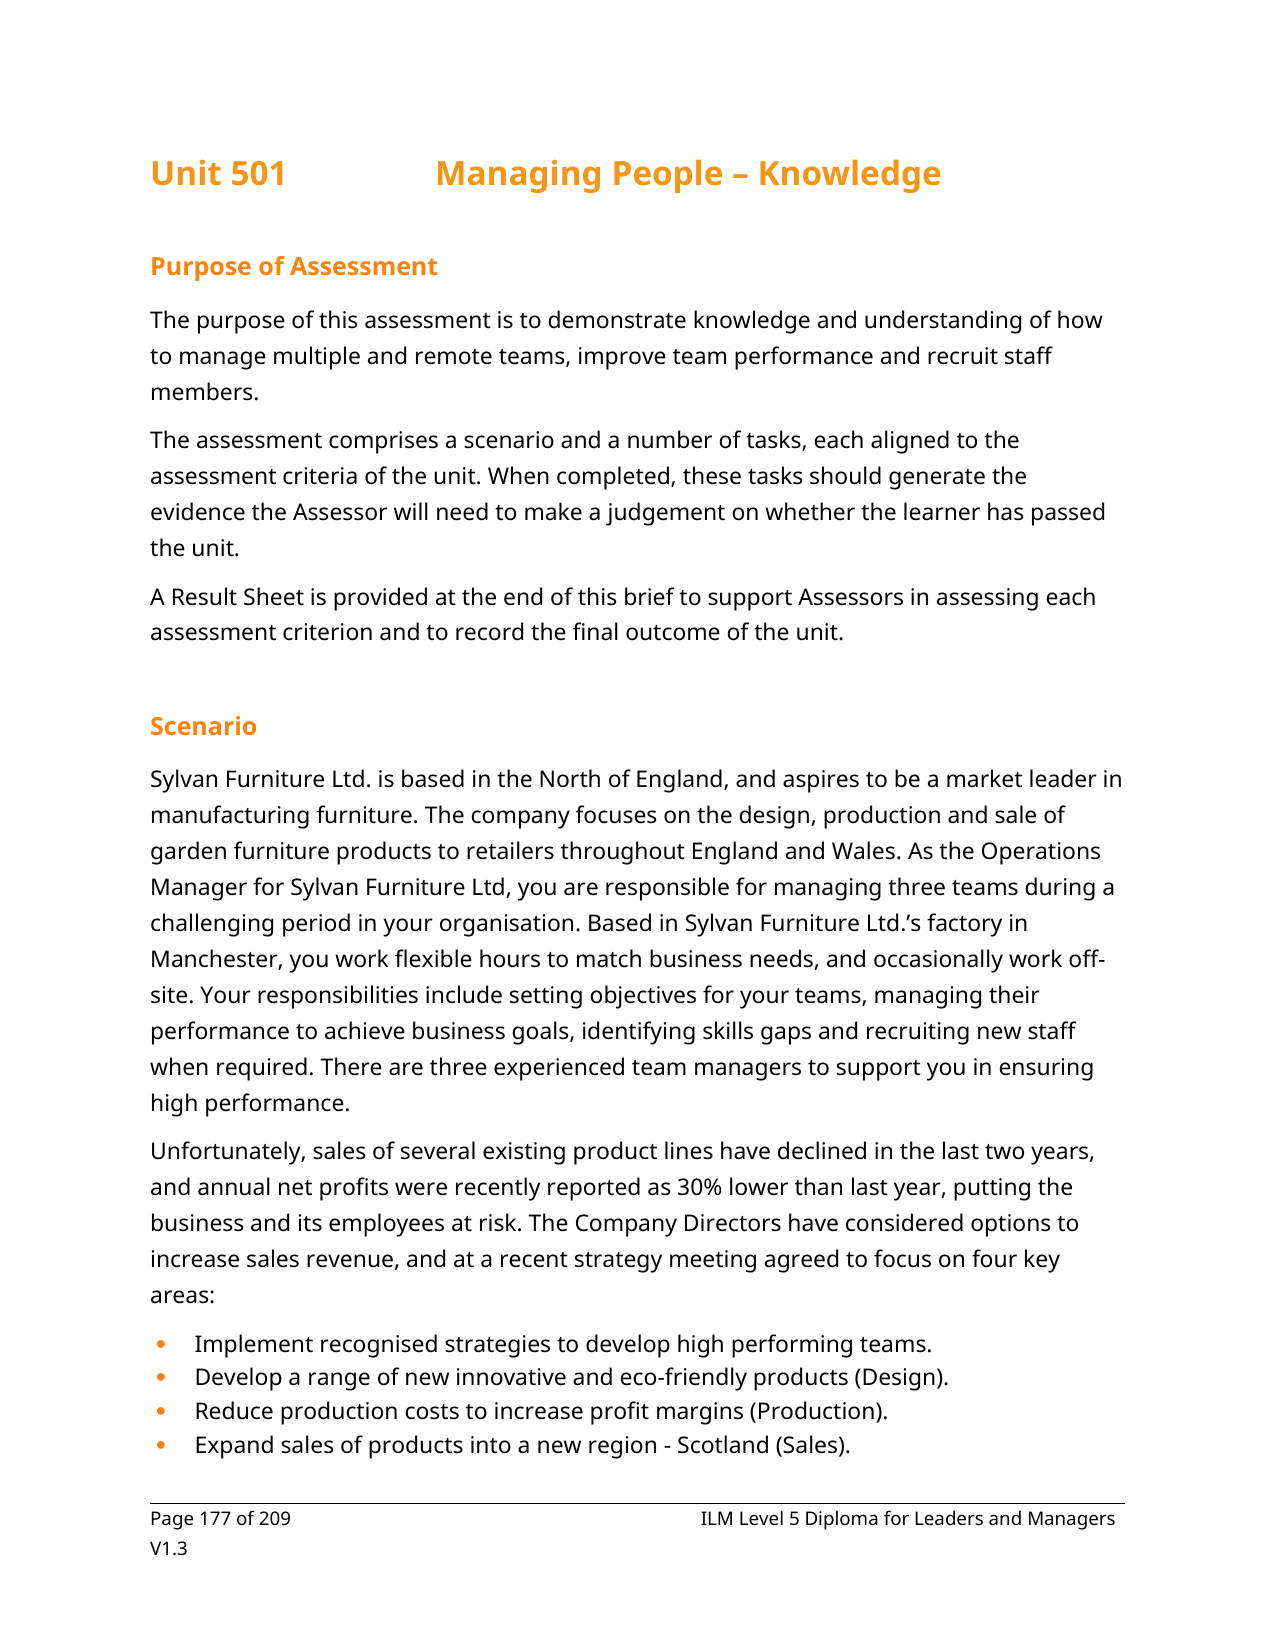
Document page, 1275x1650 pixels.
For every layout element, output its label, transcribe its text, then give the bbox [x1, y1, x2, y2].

text Sylvan Furniture Ltd. is based in the North of England, and aspires to be a market leader in manufacturing furniture. The company focuses on the design, production and sale of garden furniture products to retailers throughout England and Wales. As the Operations Manager for Sylvan Furniture Ltd, you are responsible for managing three teams during a challenging period in your organisation. Based in Sylvan Furniture Ltd.’s factory in Manchester, you work flexible hours to match business needs, and occasionally work off-site. Your responsibilities include setting objectives for your teams, managing their performance to achieve business goals, identifying skills gaps and recruiting new staff when required. There are three experienced team managers to support you in ensuring high performance. [150, 763, 1125, 1118]
list Develop a range of new innovative and eco-friendly products (Design). [157, 1361, 1125, 1392]
text Scenario [150, 708, 1125, 743]
text Unit 501 Managing People – Knowledge [150, 150, 1125, 195]
list Implement recognised strategies to develop high performing teams. [157, 1327, 1125, 1359]
list Expand sales of products into a new region - Scotland (Sales). [157, 1429, 1125, 1460]
text Unfortunately, sales of several existing product lines have declined in the last two years, and annual net profits were recently reported as 30% lower than last year, putting the business and its employees at risk. The Company Directors have considered options to increase sales revenue, and at a recent strategy meeting agreed to focus on four key areas: [150, 1135, 1125, 1310]
text A Result Sheet is provided at the end of this brief to support Assessors in assessing each assessment criterion and to record the final outcome of the unit. [150, 580, 1125, 648]
text The purpose of this assessment is to demonstrate knowledge and understanding of how to manage multiple and remote teams, improve team performance and recruit staff members. [150, 304, 1125, 407]
text Purpose of Assessment [150, 249, 1125, 283]
text The assessment comprises a scenario and a number of tasks, each aligned to the assessment criteria of the unit. When completed, these tasks should generate the evidence the Assessor will need to make a judgement on whether the learner has passed the unit. [150, 424, 1125, 563]
list Reduce production costs to increase profit margins (Production). [157, 1395, 1125, 1426]
